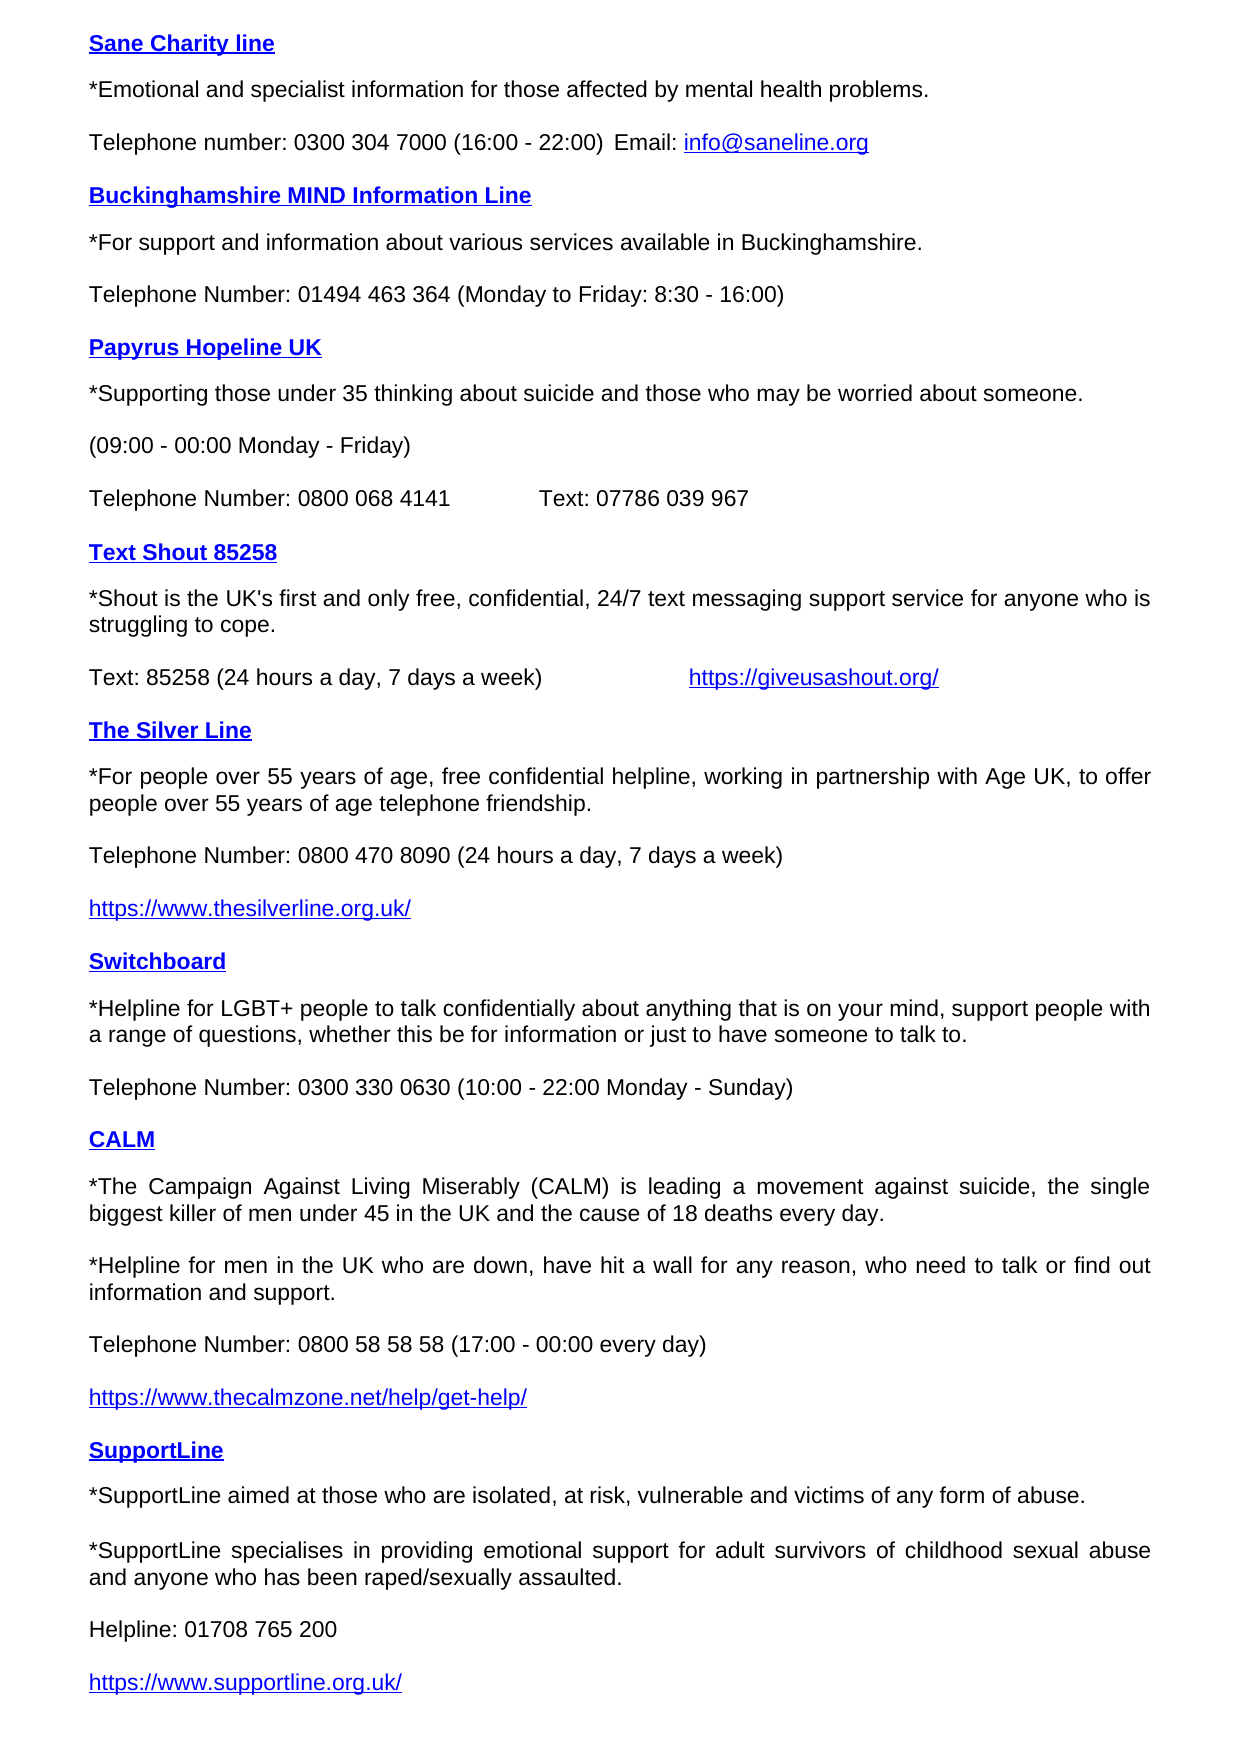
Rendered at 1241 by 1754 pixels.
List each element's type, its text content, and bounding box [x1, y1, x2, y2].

text Switchboard [89, 948, 1152, 974]
text Helpline: 01708 765 200 [89, 1616, 1152, 1643]
text Telephone Number: 0800 068 4141 Text: 07786 039 967 [89, 485, 1152, 511]
text https://www.thecalmzone.net/help/get-help/ [89, 1384, 1152, 1410]
text *For people over 55 years of age, free confidential helpline, working in partnership with Age UK, to offer people over 55 years of age telephone friendship. [89, 763, 1152, 816]
text *Helpline for LGBT+ people to talk confidentially about anything that is on your mind, support people with a range of questions, whether this be for information or just to have someone to talk to. [89, 994, 1152, 1047]
text Telephone Number: 01494 463 364 (Monday to Friday: 8:30 - 16:00) [89, 281, 1152, 308]
text (09:00 - 00:00 Monday - Friday) [89, 432, 1152, 458]
text *For support and information about various services available in Buckinghamshire. [89, 228, 1152, 255]
text https://www.supportline.org.uk/ [89, 1669, 1152, 1695]
text Papyrus Hopeline UK [89, 334, 1152, 360]
text *SupportLine specialises in providing emotional support for adult survivors of childhood sexual abuse and anyone who has been raped/sexually assaulted. [89, 1537, 1152, 1590]
text The Silver Line [89, 717, 1152, 743]
text *Emotional and specialist information for those affected by mental health problems. [89, 76, 1152, 103]
text *Shout is the UK's first and only free, confidential, 24/7 text messaging support service for anyone who is struggling to cope. [89, 585, 1152, 637]
text *Helpline for men in the UK who are down, have hit a wall for any reason, who need to talk or find out information and support. [89, 1252, 1152, 1305]
text Text: 85258 (24 hours a day, 7 days a week) https://giveusashout.org/ [89, 664, 1152, 690]
text Telephone Number: 0300 330 0630 (10:00 - 22:00 Monday - Sunday) [89, 1074, 1152, 1100]
text *The Campaign Against Living Miserably (CALM) is leading a movement against suicide, the single biggest killer of men under 45 in the UK and the cause of 18 deaths every day. [89, 1173, 1152, 1226]
text Telephone Number: 0800 58 58 58 (17:00 - 00:00 every day) [89, 1331, 1152, 1358]
text SupportLine [89, 1437, 1152, 1463]
text *SupportLine aimed at those who are isolated, at risk, vulnerable and victims of any form of abuse. [89, 1482, 1152, 1508]
text *Supporting those under 35 thinking about suicide and those who may be worried about someone. [89, 379, 1152, 406]
text Buckinghamshire MIND Information Line [89, 182, 1152, 208]
text CALM [89, 1126, 1152, 1153]
text Telephone Number: 0800 470 8090 (24 hours a day, 7 days a week) [89, 842, 1152, 869]
text Text Shout 85258 [89, 539, 1152, 566]
text Telephone number: 0300 304 7000 (16:00 - 22:00) Email: info@saneline.org [89, 129, 1152, 155]
text Sane Charity line [89, 29, 1152, 56]
text https://www.thesilverline.org.uk/ [89, 895, 1152, 921]
